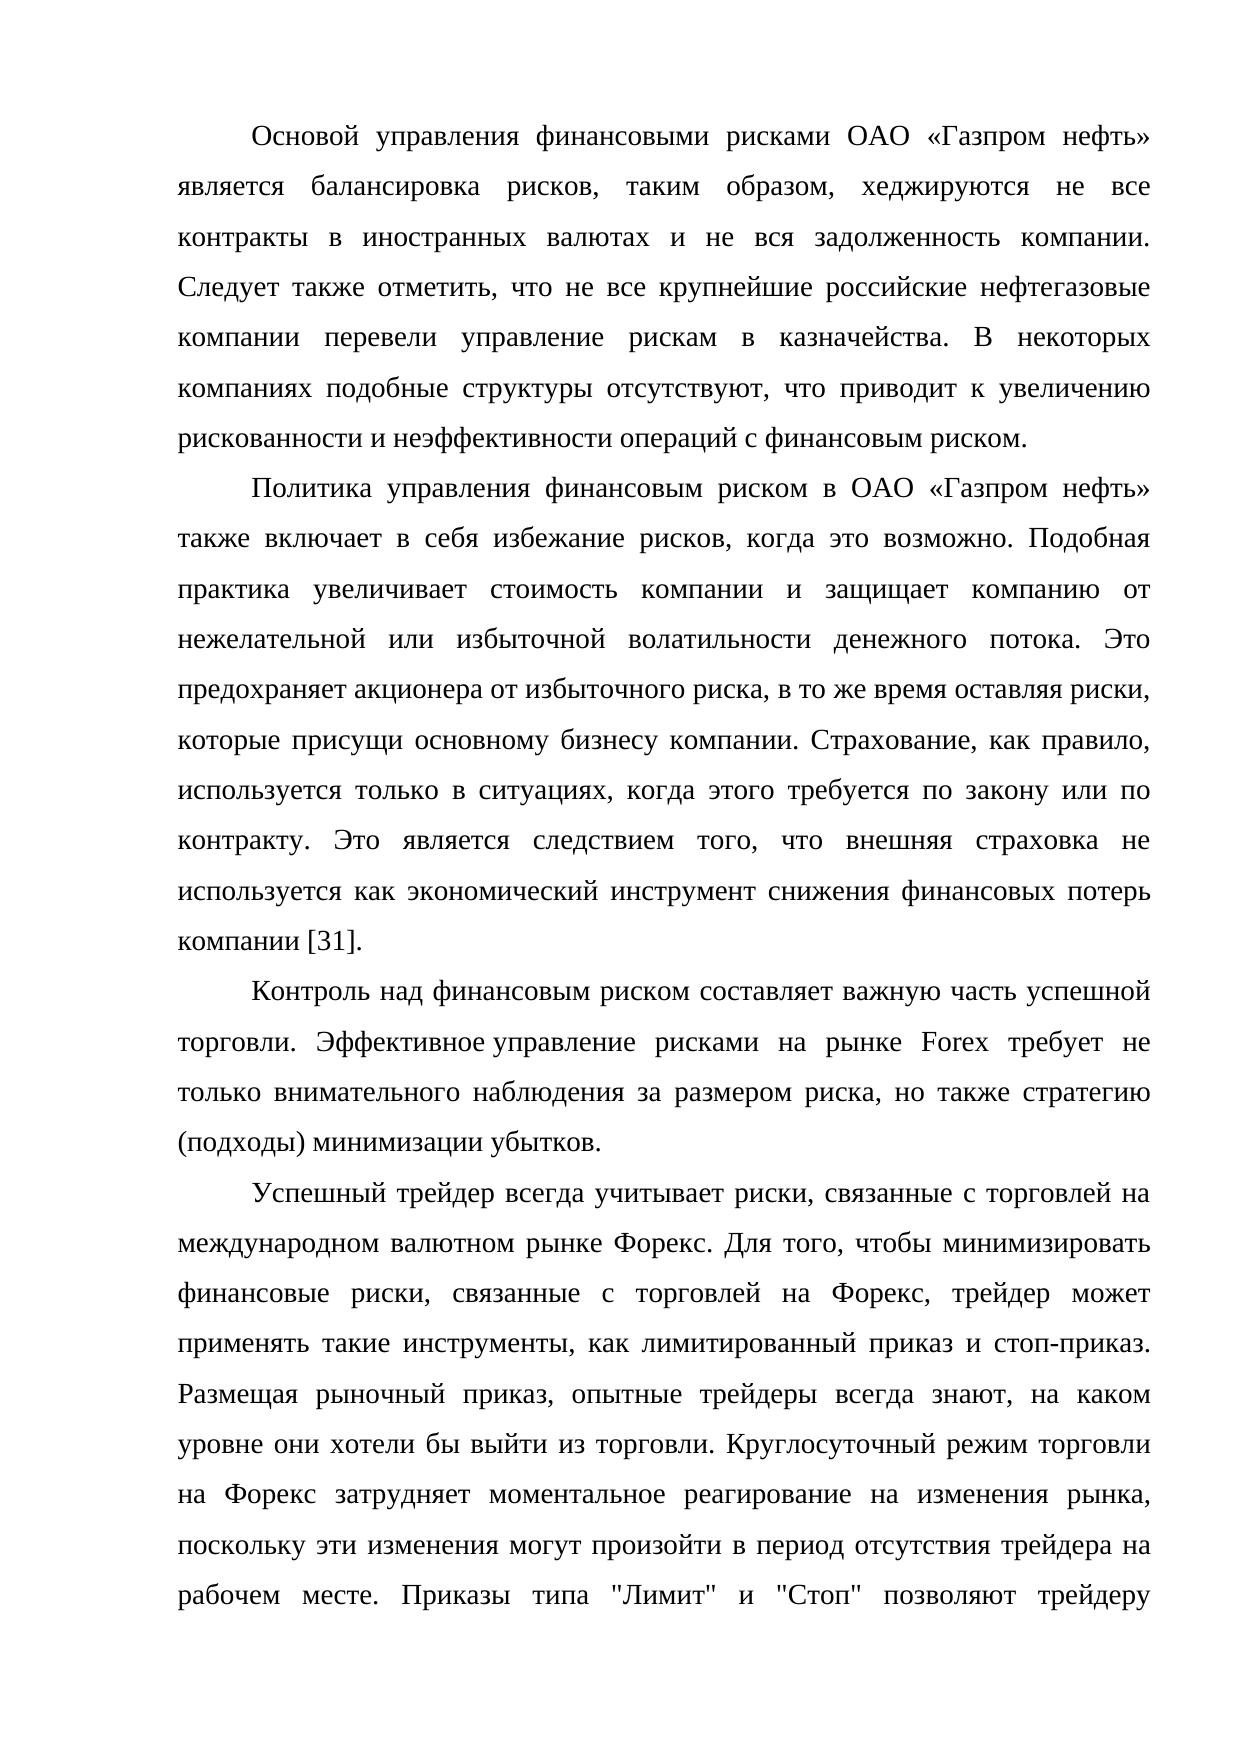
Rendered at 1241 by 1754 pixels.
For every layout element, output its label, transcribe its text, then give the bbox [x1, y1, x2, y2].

text Политика управления финансовым риском в ОАО «Газпром нефть» также включает в себя избежание рисков, когда это возможно. Подобная практика увеличивает стоимость компании и защищает компанию от нежелательной или избыточной волатильности денежного потока. Это предохраняет акционера от избыточного риска, в то же время оставляя риски, которые присущи основному бизнесу компании. Страхование, как правило, используется только в ситуациях, когда этого требуется по закону или по контракту. Это является следствием того, что внешняя страховка не используется как экономический инструмент снижения финансовых потерь компании [31]. [177, 470, 1152, 957]
text Основой управления финансовыми рисками ОАО «Газпром нефть» является балансировка рисков, таким образом, хеджируются не все контракты в иностранных валютах и не вся задолженность компании. Следует также отметить, что не все крупнейшие российские нефтегазовые компании перевели управление рискам в казначейства. В некоторых компаниях подобные структуры отсутствуют, что приводит к увеличению рискованности и неэффективности операций с финансовым риском. [177, 118, 1152, 453]
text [177, 1175, 1152, 1611]
text Контроль над финансовым риском составляет важную часть успешной торговли. Эффективное управление рисками на рынке Forex требует не только внимательного наблюдения за размером риска, но также стратегию (подходы) минимизации убытков. [177, 973, 1152, 1158]
